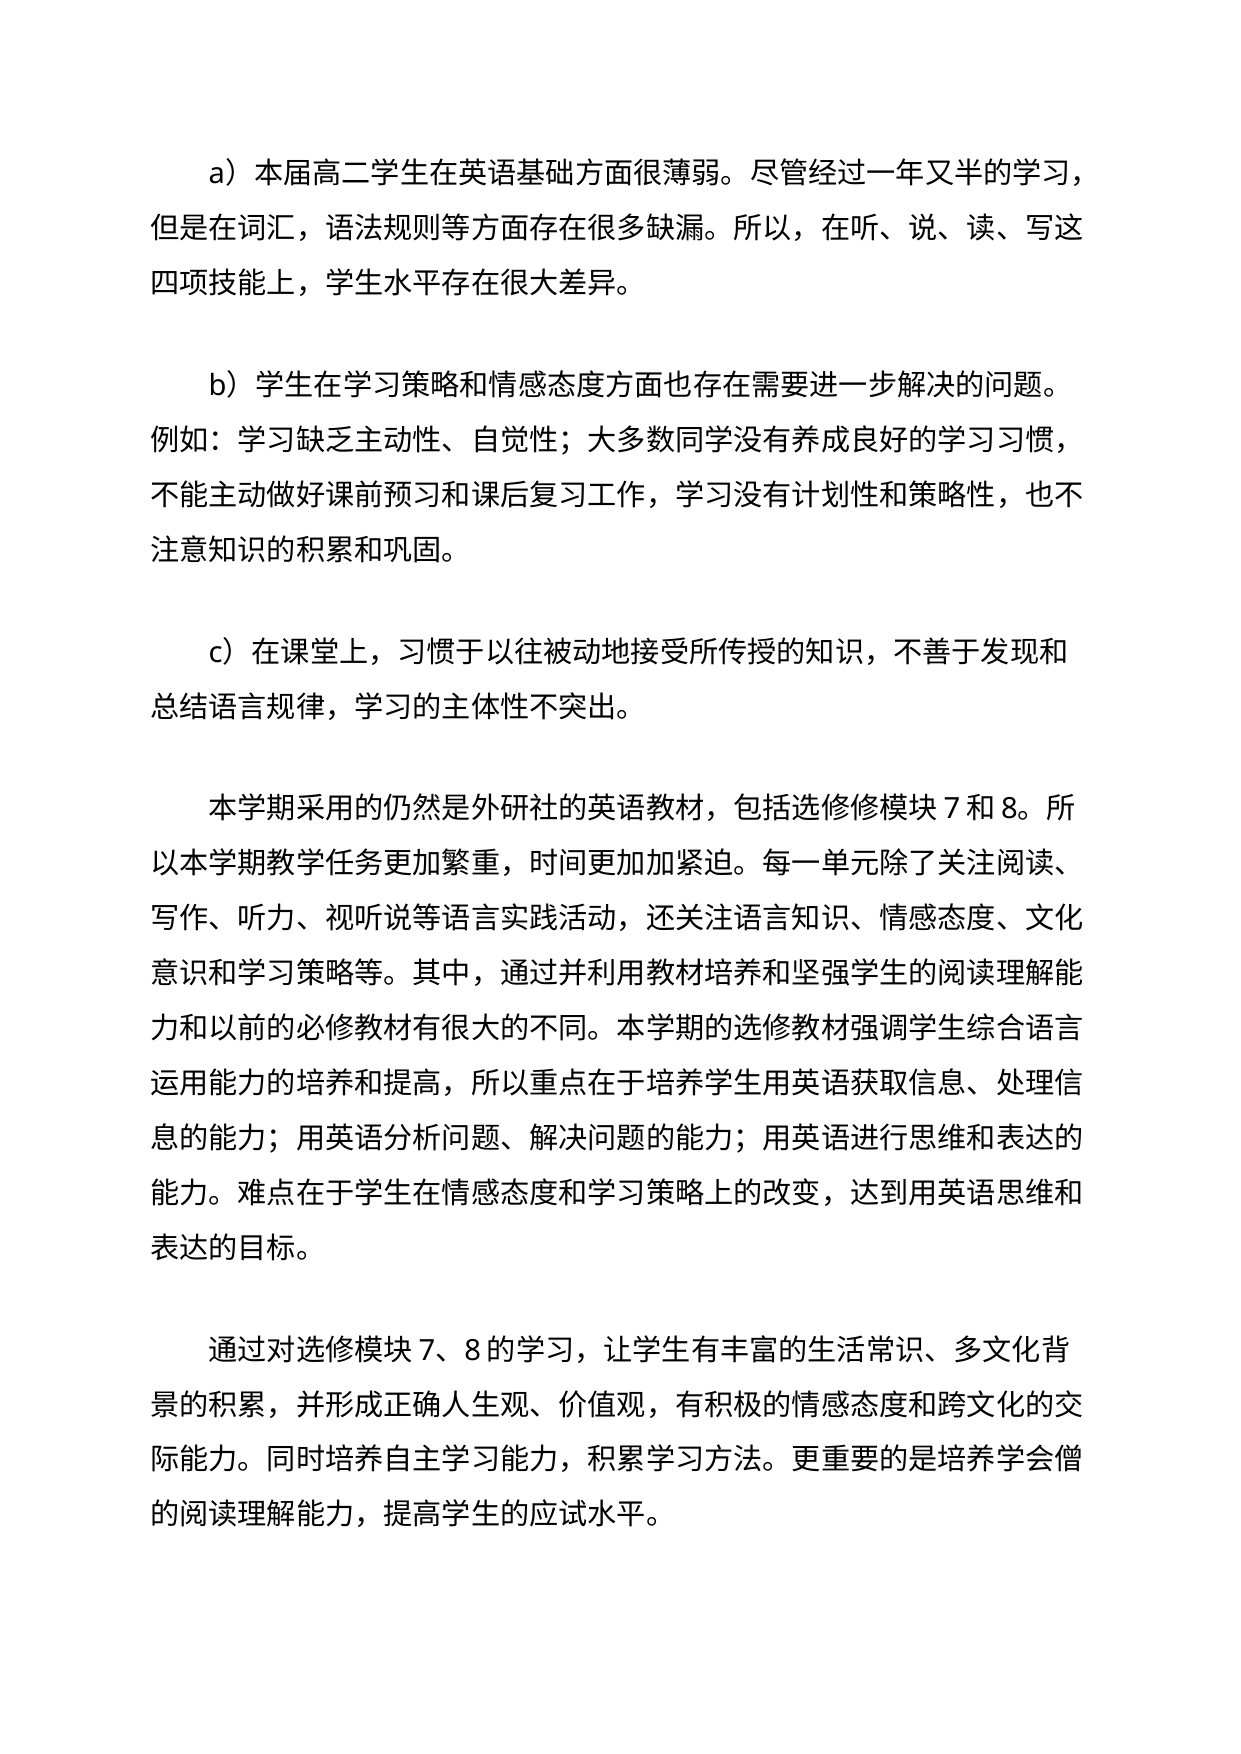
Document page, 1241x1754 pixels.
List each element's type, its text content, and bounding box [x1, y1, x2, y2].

text b）学生在学习策略和情感态度方面也存在需要进一步解决的问题。例如：学习缺乏主动性、自觉性；大多数同学没有养成良好的学习习惯，不能主动做好课前预习和课后复习工作，学习没有计划性和策略性，也不注意知识的积累和巩固。 [150, 362, 1090, 569]
text 通过对选修模块7、8的学习，让学生有丰富的生活常识、多文化背景的积累，并形成正确人生观、价值观，有积极的情感态度和跨文化的交际能力。同时培养自主学习能力，积累学习方法。更重要的是培养学会僧的阅读理解能力，提高学生的应试水平。 [150, 1326, 1090, 1533]
text c）在课堂上，习惯于以往被动地接受所传授的知识，不善于发现和总结语言规律，学习的主体性不突出。 [150, 628, 1090, 726]
text a）本届高二学生在英语基础方面很薄弱。尽管经过一年又半的学习，但是在词汇，语法规则等方面存在很多缺漏。所以，在听、说、读、写这四项技能上，学生水平存在很大差异。 [150, 150, 1090, 302]
text 本学期采用的仍然是外研社的英语教材，包括选修修模块7和8。所以本学期教学任务更加繁重，时间更加加紧迫。每一单元除了关注阅读、写作、听力、视听说等语言实践活动，还关注语言知识、情感态度、文化意识和学习策略等。其中，通过并利用教材培养和坚强学生的阅读理解能力和以前的必修教材有很大的不同。本学期的选修教材强调学生综合语言运用能力的培养和提高，所以重点在于培养学生用英语获取信息、处理信息的能力；用英语分析问题、解决问题的能力；用英语进行思维和表达的能力。难点在于学生在情感态度和学习策略上的改变，达到用英语思维和表达的目标。 [150, 785, 1090, 1267]
